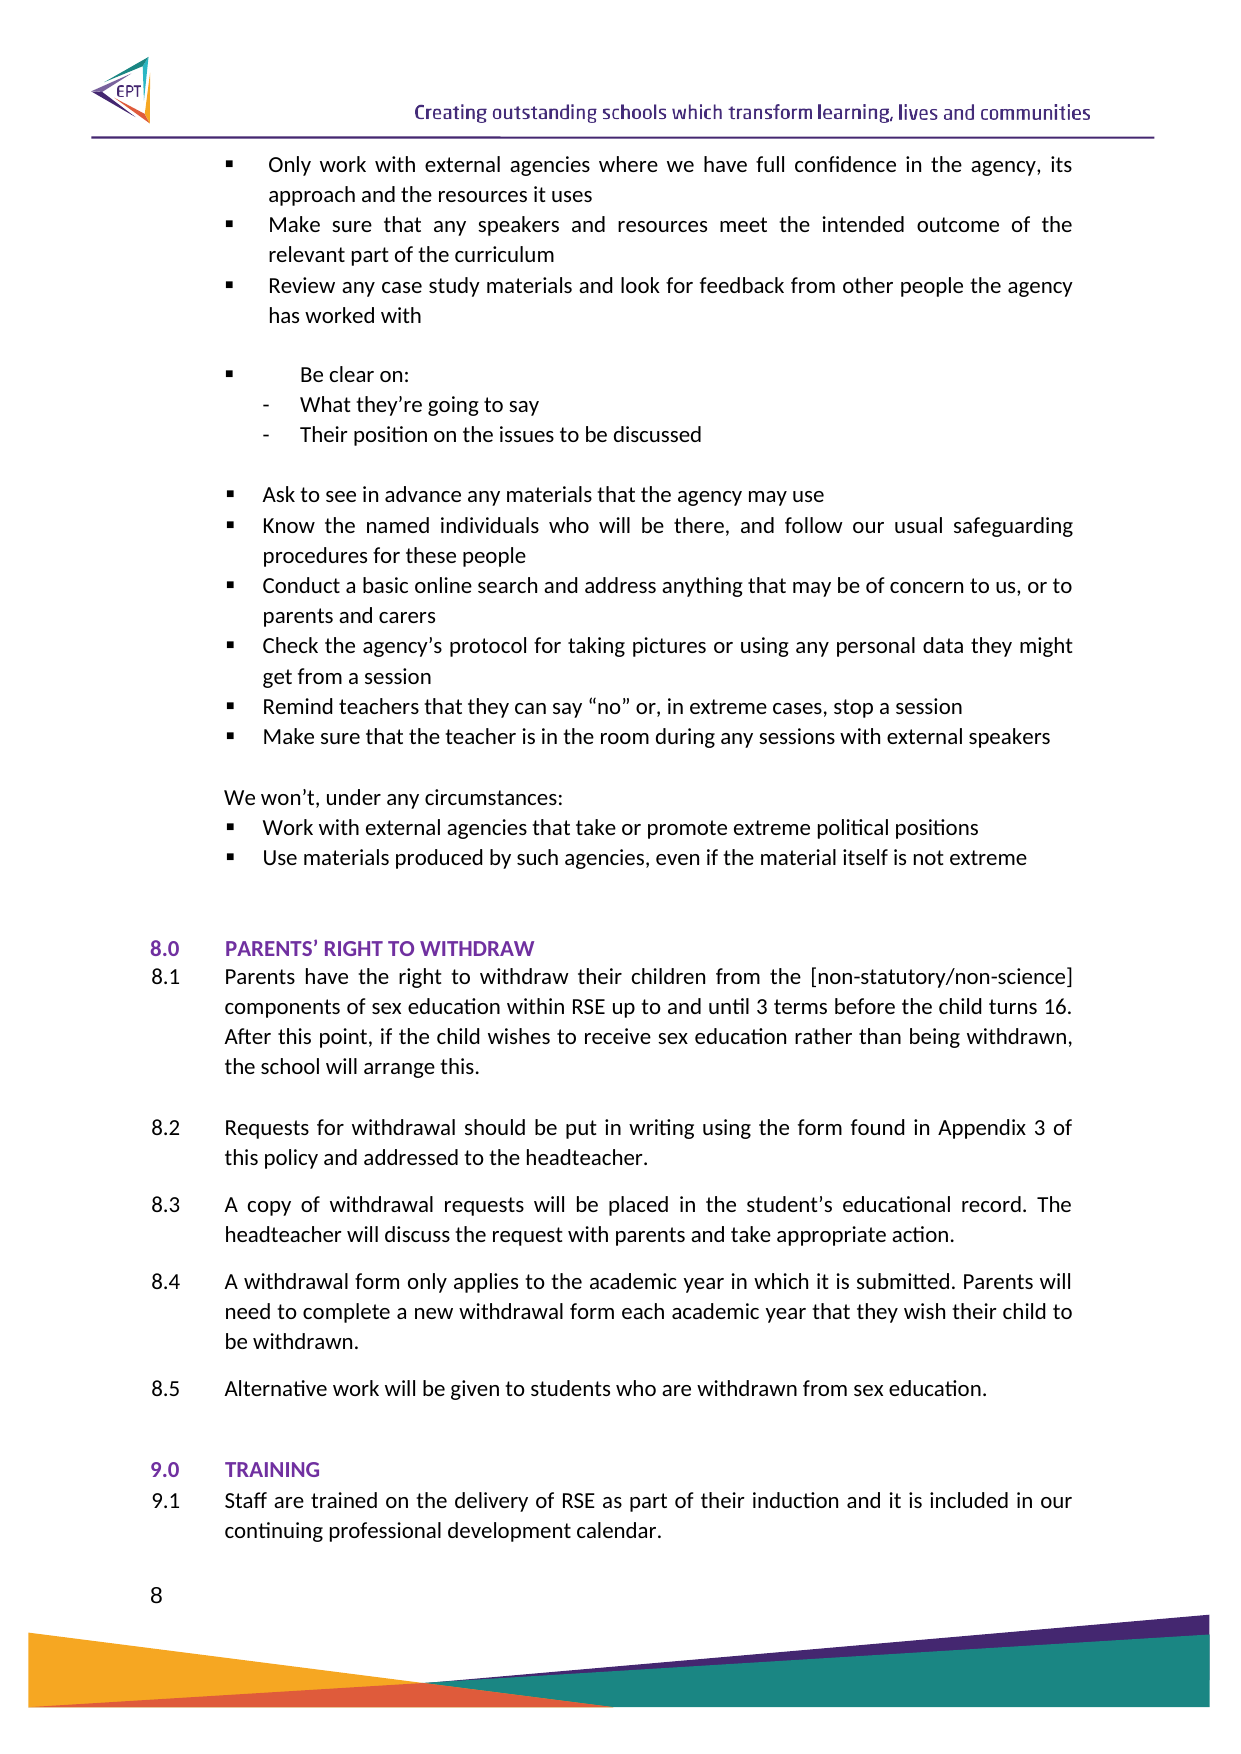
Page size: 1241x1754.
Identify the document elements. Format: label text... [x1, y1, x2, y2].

list Review any case study materials and look for feedback from other people the agency has worked with [224, 271, 1074, 329]
text 8.1 Parents have the right to withdraw their children from the [non-statutory/non-science] components of sex education within RSE up to and until 3 terms before the child turns 16. After this point, if the child wishes to receive sex education rather than being withdrawn, the school will arrange this. [151, 962, 1074, 1080]
list Ask to see in advance any materials that the agency may use [225, 481, 1074, 509]
text 8.2 Requests for withdrawal should be put in writing using the form found in Appendix 3 of this policy and addressed to the headteacher. [151, 1113, 1074, 1171]
list Be clear on: [224, 360, 1074, 388]
picture [117, 85, 141, 97]
picture [818, 104, 893, 123]
list Make sure that the teacher is in the room during any sessions with external speakers [225, 722, 1074, 750]
subtitle 9.0 TRAINING [150, 1456, 1090, 1483]
list What they’re going to say [262, 390, 1074, 418]
list Only work with external agencies where we have full confidence in the agency, its approach and the resources it uses [224, 150, 1074, 208]
list Their position on the issues to be discussed [262, 420, 1074, 448]
list Use materials produced by such agencies, even if the material itself is not extreme [225, 843, 1074, 871]
text 8.3 A copy of withdrawal requests will be placed in the student’s educational record. The headteacher will discuss the request with parents and take appropriate action. [151, 1190, 1074, 1248]
list Know the named individuals who will be there, and follow our usual safeguarding procedures for these people [225, 511, 1074, 569]
list Make sure that any speakers and resources meet the intended outcome of the relevant part of the curriculum [224, 210, 1074, 269]
list Remind teachers that they can say “no” or, in extreme cases, stop a session [225, 692, 1074, 720]
list Conduct a basic online search and address anything that may be of concern to us, or to parents and carers [225, 571, 1074, 629]
picture [415, 104, 812, 123]
text 8.5 Alternative work will be given to students who are withdrawn from sex education. [151, 1374, 1074, 1402]
list Check the agency’s protocol for taking pictures or using any personal data they might get from a session [225, 632, 1074, 690]
text 8.0 PARENTS’ RIGHT TO WITHDRAW [150, 934, 1090, 962]
text We won’t, under any circumstances: [224, 783, 1074, 811]
picture [899, 104, 1090, 120]
list Work with external agencies that take or promote extreme political positions [225, 813, 1074, 841]
text 8.4 A withdrawal form only applies to the academic year in which it is submitted. Parents will need to complete a new withdrawal form each academic year that they wish their child to be withdrawn. [151, 1267, 1074, 1355]
text 9.1 Staff are trained on the delivery of RSE as part of their induction and it is included in our continuing professional development calendar. [151, 1486, 1074, 1544]
